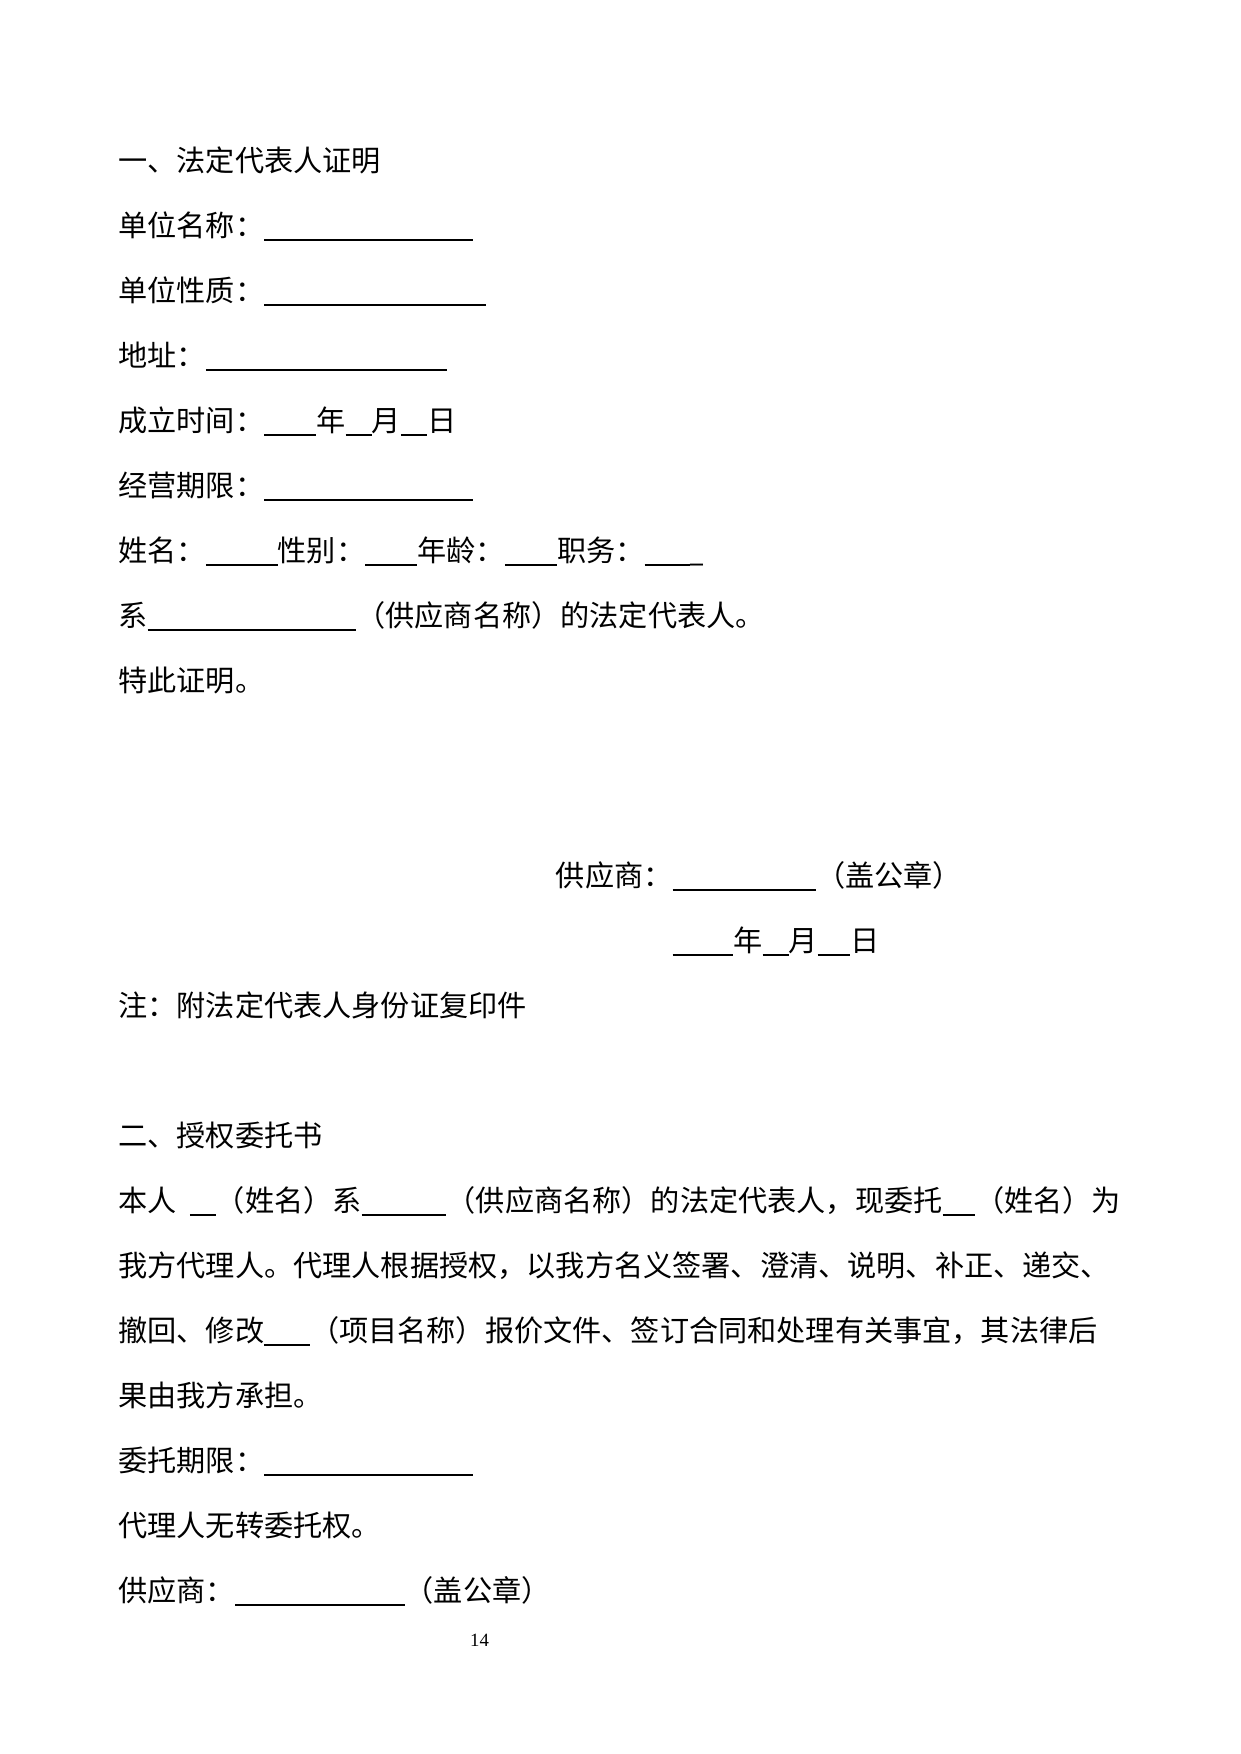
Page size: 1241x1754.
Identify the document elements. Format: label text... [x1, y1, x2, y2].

text 一、法定代表人证明 [118, 126, 1122, 191]
text 供应商： （盖公章） [118, 841, 1122, 906]
text 特此证明。 [118, 646, 1122, 711]
text 成立时间： 年 月 日 [118, 386, 1122, 451]
text 单位名称： [118, 191, 1122, 256]
text 姓名： 性别： 年龄： 职务： _ [118, 516, 1122, 581]
text 本人 （姓名）系 （供应商名称）的法定代表人，现委托 （姓名）为我方代理人。代理人根据授权，以我方名义签署、澄清、说明、补正、递交、撤回、修改 （项目名称）报价文件、签订合同和处理有关事宜，其法律后果由我方承担。 [118, 1166, 1122, 1426]
text 供应商： （盖公章） [118, 1556, 1122, 1621]
text 代理人无转委托权。 [118, 1491, 1122, 1556]
text 单位性质： [118, 256, 1122, 321]
text 委托期限： [118, 1426, 1122, 1491]
text 系 （供应商名称）的法定代表人。 [118, 581, 1122, 646]
text 经营期限： [118, 451, 1122, 516]
text 二、授权委托书 [118, 1101, 1122, 1166]
text 地址： [118, 321, 1122, 386]
text 注：附法定代表人身份证复印件 [118, 971, 1122, 1036]
text 年 月 日 [118, 906, 1122, 971]
